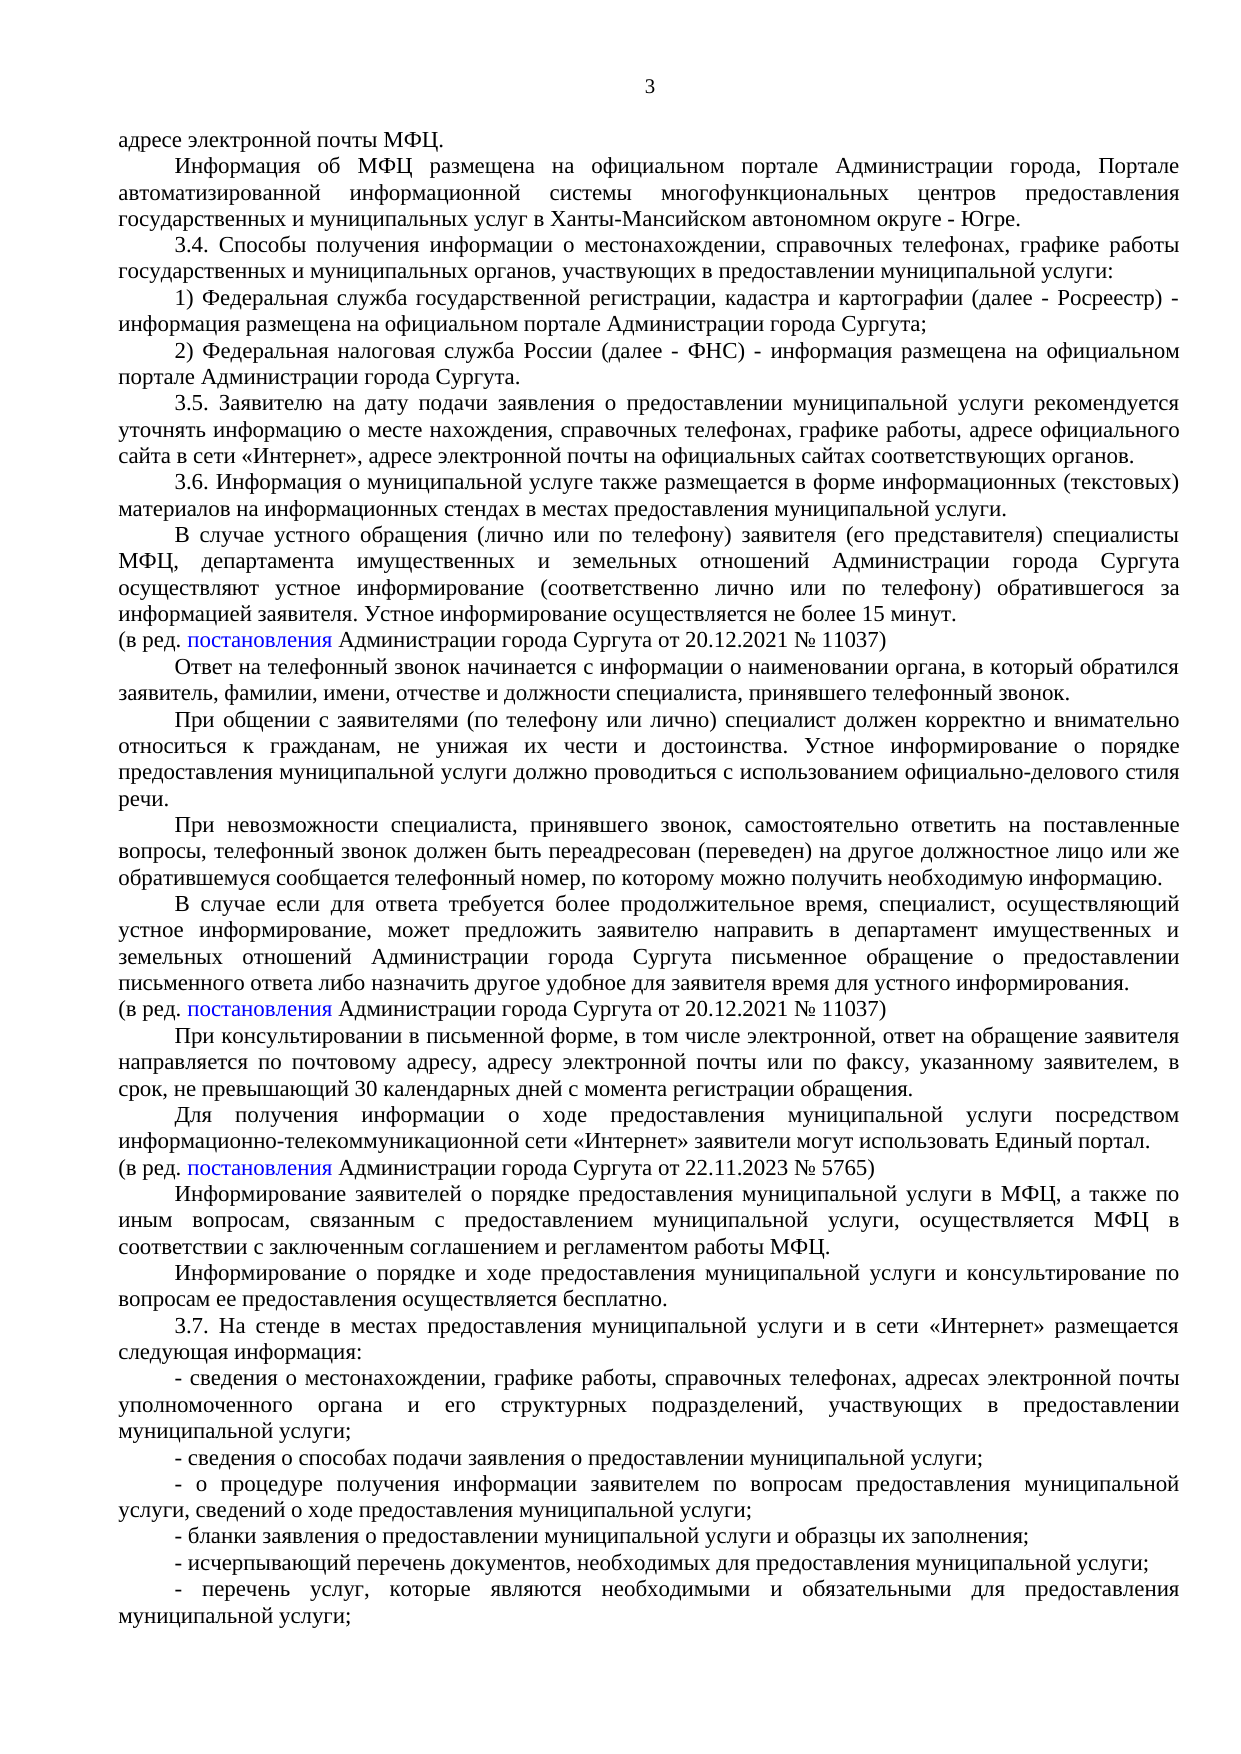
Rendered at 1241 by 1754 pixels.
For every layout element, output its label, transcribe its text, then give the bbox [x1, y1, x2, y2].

text - о процедуре получения информации заявителем по вопросам предоставления муниципальной услуги, сведений о ходе предоставления муниципальной услуги; [118, 1470, 1181, 1523]
text Ответ на телефонный звонок начинается с информации о наименовании органа, в который обратился заявитель, фамилии, имени, отчестве и должности специалиста, принявшего телефонный звонок. [118, 653, 1181, 706]
text При невозможности специалиста, принявшего звонок, самостоятельно ответить на поставленные вопросы, телефонный звонок должен быть переадресован (переведен) на другое должностное лицо или же обратившемуся сообщается телефонный номер, по которому можно получить необходимую информацию. [118, 811, 1181, 890]
text 3.7. На стенде в местах предоставления муниципальной услуги и в сети «Интернет» размещается следующая информация: [118, 1312, 1181, 1364]
text Информирование заявителей о порядке предоставления муниципальной услуги в МФЦ, а также по иным вопросам, связанным с предоставлением муниципальной услуги, осуществляется МФЦ в соответствии с заключенным соглашением и регламентом работы МФЦ. [118, 1180, 1181, 1259]
text - исчерпывающий перечень документов, необходимых для предоставления муниципальной услуги; [118, 1549, 1181, 1575]
text Для получения информации о ходе предоставления муниципальной услуги посредством информационно-телекоммуникационной сети «Интернет» заявители могут использовать Единый портал. [118, 1101, 1181, 1154]
text 3.5. Заявителю на дату подачи заявления о предоставлении муниципальной услуги рекомендуется уточнять информацию о месте нахождения, справочных телефонах, графике работы, адресе официального сайта в сети «Интернет», адресе электронной почты на официальных сайтах соответствующих органов. [118, 389, 1181, 468]
text - сведения о способах подачи заявления о предоставлении муниципальной услуги; [118, 1443, 1181, 1470]
text (в ред. постановления Администрации города Сургута от 20.12.2021 № 11037) [118, 627, 1181, 653]
text 3.6. Информация о муниципальной услуге также размещается в форме информационных (текстовых) материалов на информационных стендах в местах предоставления муниципальной услуги. [118, 468, 1181, 521]
text При консультировании в письменной форме, в том числе электронной, ответ на обращение заявителя направляется по почтовому адресу, адресу электронной почты или по факсу, указанному заявителем, в срок, не превышающий 30 календарных дней с момента регистрации обращения. [118, 1022, 1181, 1101]
text 2) Федеральная налоговая служба России (далее - ФНС) - информация размещена на официальном портале Администрации города Сургута. [118, 337, 1181, 389]
text (в ред. постановления Администрации города Сургута от 22.11.2023 № 5765) [118, 1154, 1181, 1180]
text - сведения о местонахождении, графике работы, справочных телефонах, адресах электронной почты уполномоченного органа и его структурных подразделений, участвующих в предоставлении муниципальной услуги; [118, 1364, 1181, 1443]
text 3.4. Способы получения информации о местонахождении, справочных телефонах, графике работы государственных и муниципальных органов, участвующих в предоставлении муниципальной услуги: [118, 231, 1181, 284]
text Информация об МФЦ размещена на официальном портале Администрации города, Портале автоматизированной информационной системы многофункциональных центров предоставления государственных и муниципальных услуг в Ханты-Мансийском автономном округе - Югре. [118, 152, 1181, 231]
text - бланки заявления о предоставлении муниципальной услуги и образцы их заполнения; [118, 1523, 1181, 1549]
text - перечень услуг, которые являются необходимыми и обязательными для предоставления муниципальной услуги; [118, 1575, 1181, 1628]
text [118, 126, 1181, 152]
text В случае если для ответа требуется более продолжительное время, специалист, осуществляющий устное информирование, может предложить заявителю направить в департамент имущественных и земельных отношений Администрации города Сургута письменное обращение о предоставлении письменного ответа либо назначить другое удобное для заявителя время для устного информирования. [118, 890, 1181, 996]
text Информирование о порядке и ходе предоставления муниципальной услуги и консультирование по вопросам ее предоставления осуществляется бесплатно. [118, 1259, 1181, 1312]
text (в ред. постановления Администрации города Сургута от 20.12.2021 № 11037) [118, 996, 1181, 1022]
text При общении с заявителями (по телефону или лично) специалист должен корректно и внимательно относиться к гражданам, не унижая их чести и достоинства. Устное информирование о порядке предоставления муниципальной услуги должно проводиться с использованием официально-делового стиля речи. [118, 706, 1181, 811]
text 1) Федеральная служба государственной регистрации, кадастра и картографии (далее - Росреестр) - информация размещена на официальном портале Администрации города Сургута; [118, 284, 1181, 337]
text В случае устного обращения (лично или по телефону) заявителя (его представителя) специалисты МФЦ, департамента имущественных и земельных отношений Администрации города Сургута осуществляют устное информирование (соответственно лично или по телефону) обратившегося за информацией заявителя. Устное информирование осуществляется не более 15 минут. [118, 521, 1181, 627]
